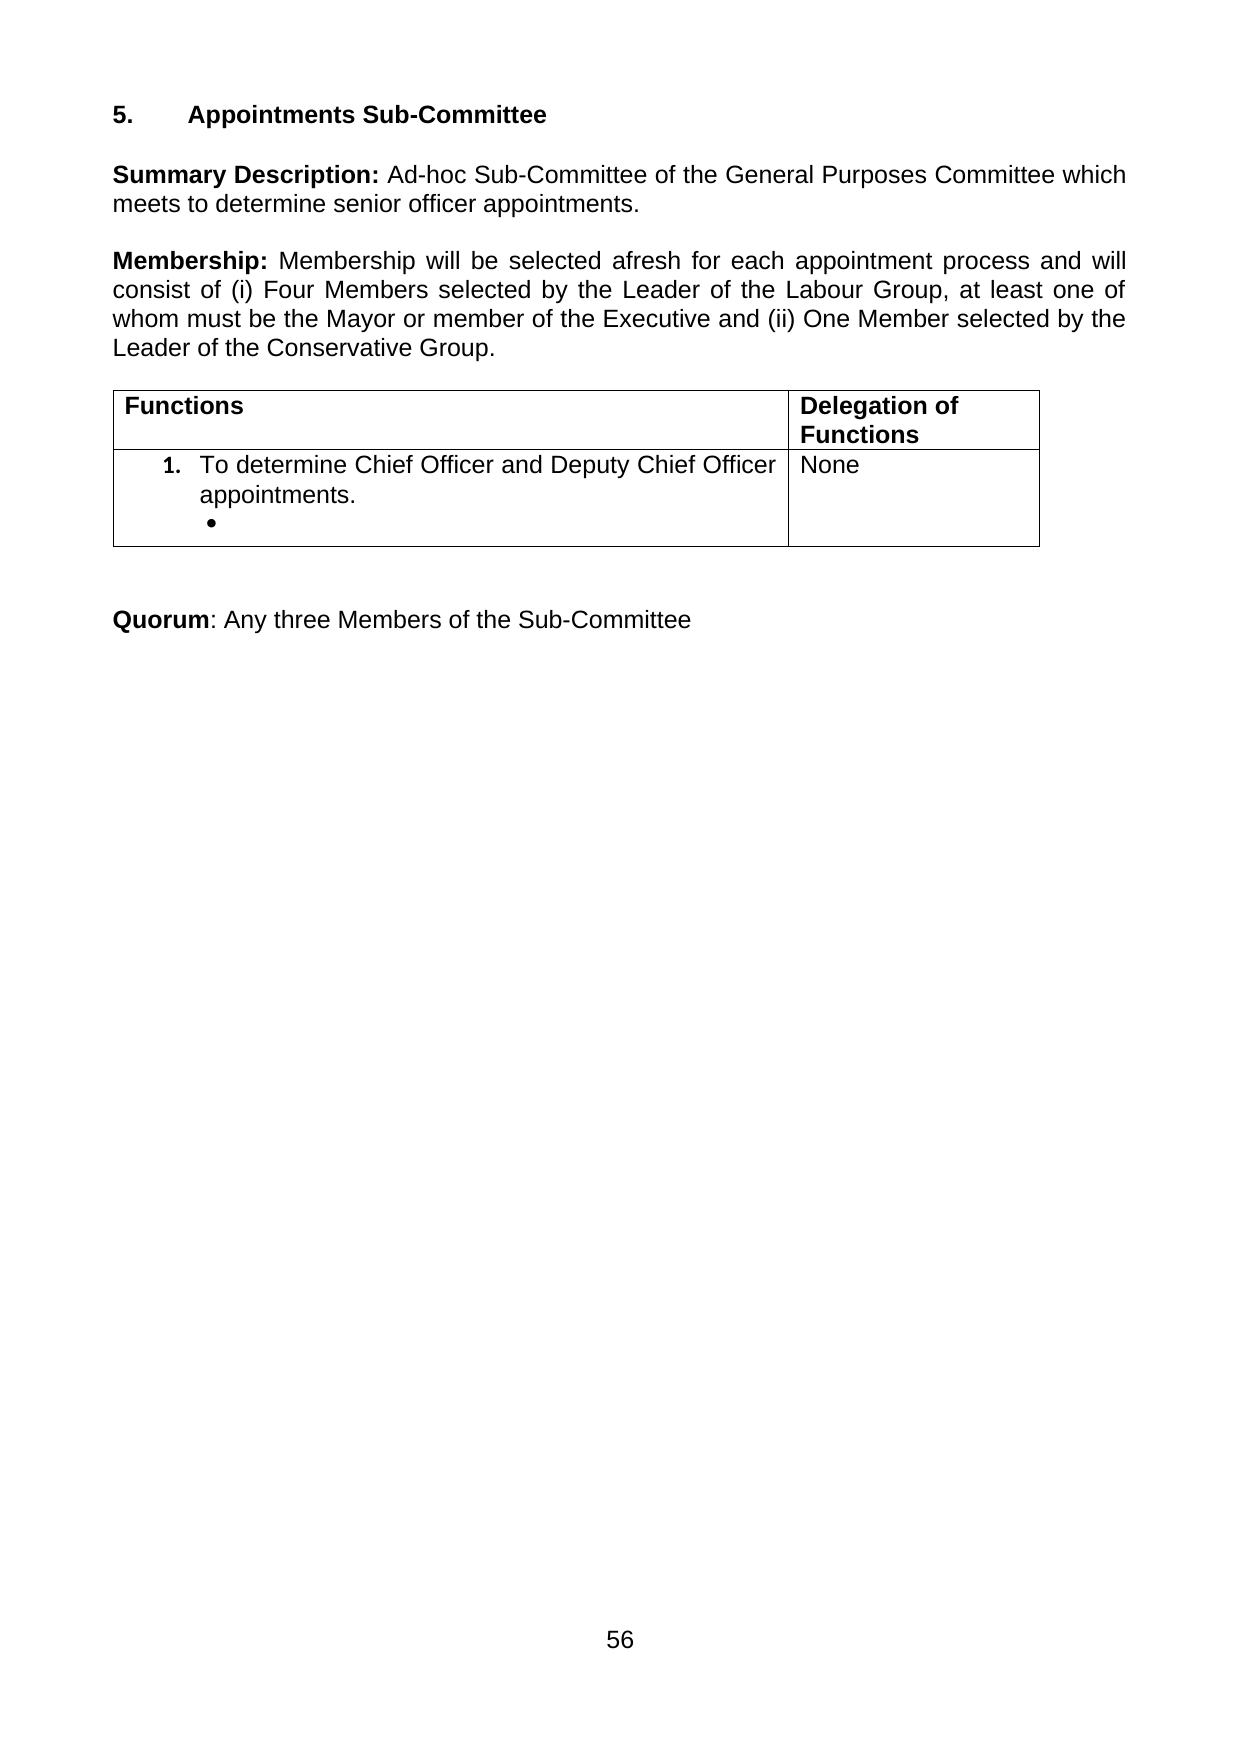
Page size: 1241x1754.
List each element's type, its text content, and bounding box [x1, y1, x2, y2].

text Membership: Membership will be selected afresh for each appointment process and will consist of (i) Four Members selected by the Leader of the Labour Group, at least one of whom must be the Mayor or member of the Executive and (ii) One Member selected by the Leader of the Conservative Group. [112, 246, 1128, 361]
table_header Functions [114, 391, 788, 448]
table_header Delegation of Functions [789, 391, 1039, 448]
table_cell To determine Chief Officer and Deputy Chief Officer appointments. [114, 450, 788, 546]
text Summary Description: Ad-hoc Sub-Committee of the General Purposes Committee which meets to determine senior officer appointments. [112, 160, 1128, 217]
text Quorum: Any three Members of the Sub-Committee [112, 604, 1128, 633]
text 5. Appointments Sub-Committee [112, 100, 1128, 129]
table_cell None [789, 450, 1039, 546]
